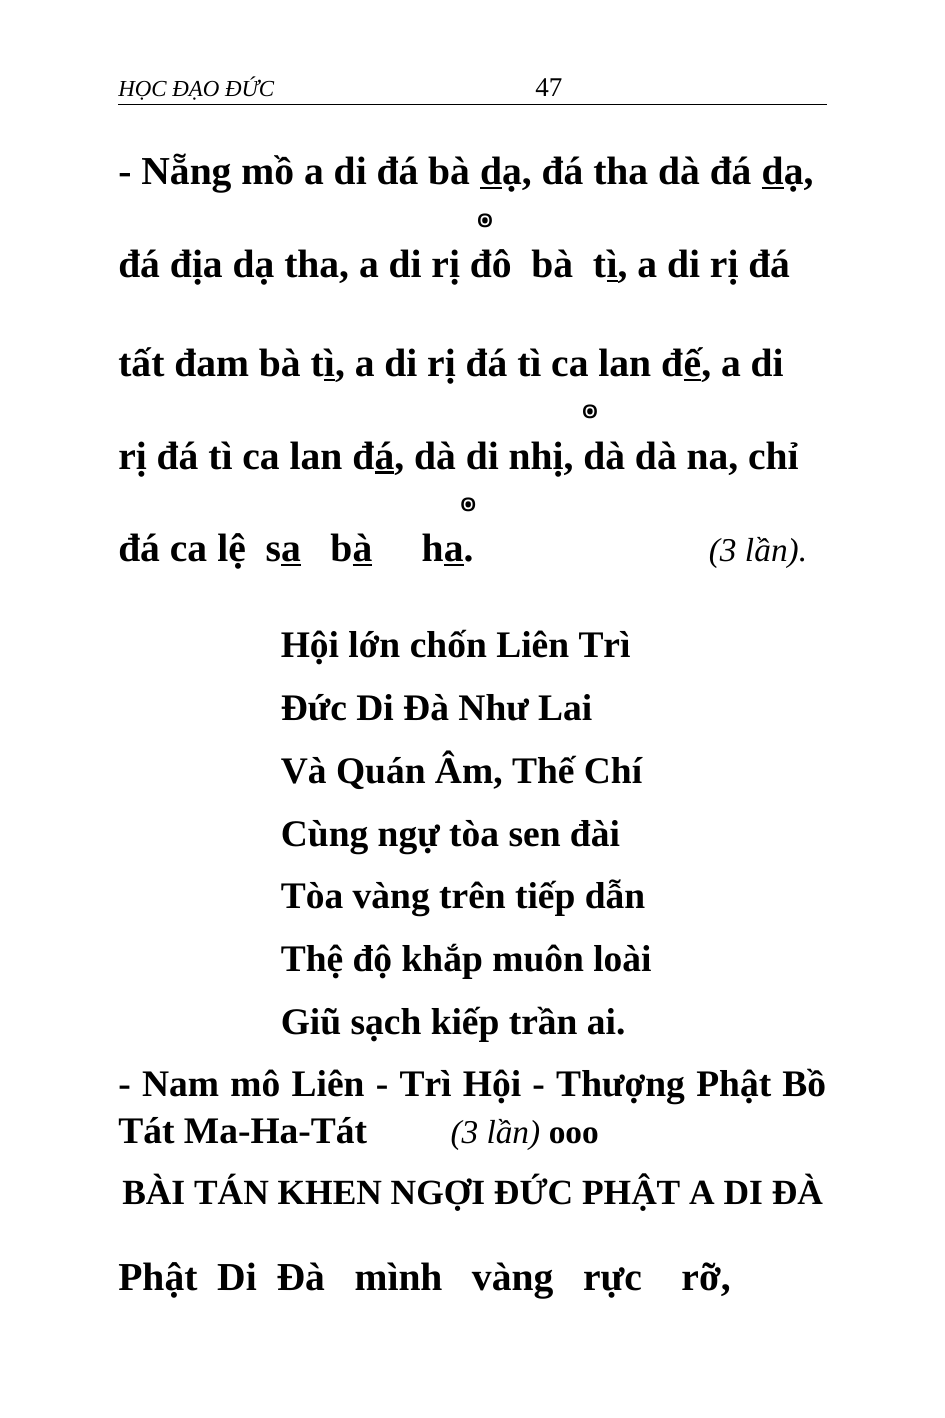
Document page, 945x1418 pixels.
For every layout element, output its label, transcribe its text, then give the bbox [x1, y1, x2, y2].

text Đức Di Đà Như Lai [281, 686, 827, 729]
text ๏ [118, 392, 827, 426]
text Tòa vàng trên tiếp dẫn [281, 874, 827, 917]
text Cùng ngự tòa sen đài [281, 811, 827, 854]
text tất đam bà tì, a di rị đá tì ca lan đế, a di [118, 339, 827, 385]
text - Nẵng mồ a di đá bà dạ, đá tha dà đá dạ, [118, 148, 827, 193]
text ๏ [118, 484, 827, 518]
text ๏ [118, 200, 827, 234]
text Và Quán Âm, Thế Chí [281, 748, 827, 791]
text đá địa dạ tha, a di rị đô bà tì, a di rị đá [118, 240, 827, 286]
text Phật Di Đà mình vàng rực rỡ, [118, 1253, 827, 1299]
text Thệ độ khắp muôn loài [281, 936, 827, 979]
text - Nam mô Liên - Trì Hội - Thượng Phật Bồ Tát Ma-Ha-Tát (3 lần) ooo [118, 1062, 827, 1152]
text rị đá tì ca lan đá, dà di nhị, dà dà na, chỉ [118, 432, 827, 478]
text đá ca lệ sa bà ha. (3 lần). [118, 525, 827, 570]
text BÀI TÁN KHEN NGỢI ĐỨC PHẬT A DI ĐÀ [118, 1172, 827, 1212]
text Giũ sạch kiếp trần ai. [281, 999, 827, 1042]
text Hội lớn chốn Liên Trì [281, 623, 827, 666]
